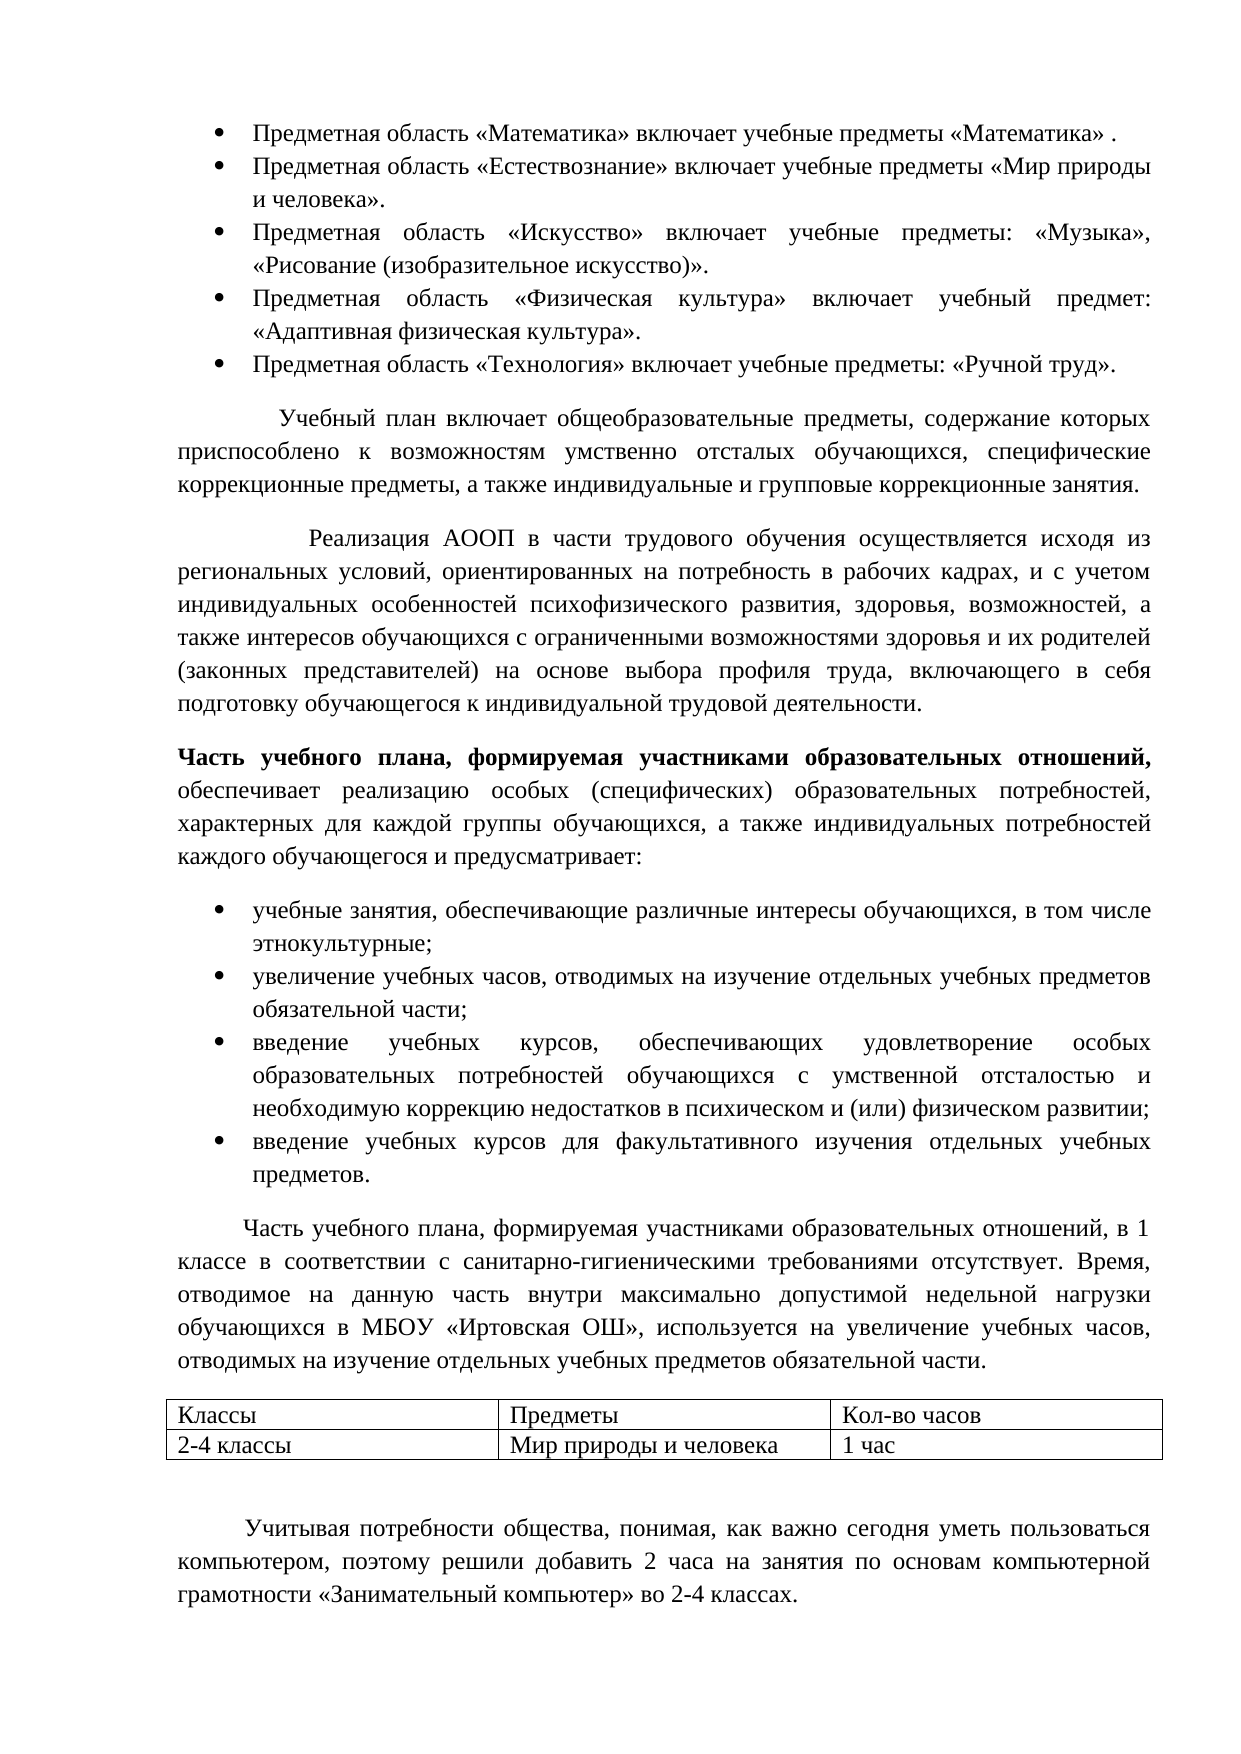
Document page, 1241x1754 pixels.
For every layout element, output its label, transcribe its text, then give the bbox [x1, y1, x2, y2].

text Учебный план включает общеобразовательные предметы, содержание которых приспособлено к возможностям умственно отсталых обучающихся, специфические коррекционные предметы, а также индивидуальные и групповые коррекционные занятия. [177, 403, 1152, 498]
table_cell 2-4 классы [167, 1430, 498, 1458]
text Часть учебного плана, формируемая участниками образовательных отношений, обеспечивает реализацию особых (специфических) образовательных потребностей, характерных для каждой группы обучающихся, а также индивидуальных потребностей каждого обучающегося и предусматривает: [177, 742, 1152, 870]
text Часть учебного плана, формируемая участниками образовательных отношений, в 1 классе в соответствии с санитарно-гигиеническими требованиями отсутствует. Время, отводимое на данную часть внутри максимально допустимой недельной нагрузки обучающихся в МБОУ «Иртовская ОШ», используется на увеличение учебных часов, отводимых на изучение отдельных учебных предметов обязательной части. [177, 1213, 1152, 1374]
table_header Кол-во часов [831, 1400, 1162, 1429]
list учебные занятия, обеспечивающие различные интересы обучающихся, в том числе этнокультурные; [215, 895, 1152, 957]
list введение учебных курсов, обеспечивающих удовлетворение особых образовательных потребностей обучающихся с умственной отсталостью и необходимую коррекцию недостатков в психическом и (или) физическом развитии; [215, 1027, 1152, 1122]
list Предметная область «Физическая культура» включает учебный предмет: «Адаптивная физическая культура». [215, 283, 1152, 345]
text Учитывая потребности общества, понимая, как важно сегодня уметь пользоваться компьютером, поэтому решили добавить 2 часа на занятия по основам компьютерной грамотности «Занимательный компьютер» во 2-4 классах. [177, 1513, 1152, 1608]
list Предметная область «Естествознание» включает учебные предметы «Мир природы и человека». [215, 151, 1152, 213]
list Предметная область «Технология» включает учебные предметы: «Ручной труд». [215, 349, 1152, 378]
list Предметная область «Искусство» включает учебные предметы: «Музыка», «Рисование (изобразительное искусство)». [215, 217, 1152, 279]
table_cell Мир природы и человека [499, 1430, 830, 1458]
table_cell 1 час [831, 1430, 1162, 1458]
table_header Классы [167, 1400, 498, 1429]
list Предметная область «Математика» включает учебные предметы «Математика» . [215, 118, 1152, 147]
text Реализация АООП в части трудового обучения осуществляется исходя из региональных условий, ориентированных на потребность в рабочих кадрах, и с учетом индивидуальных особенностей психофизического развития, здоровья, возможностей, а также интересов обучающихся с ограниченными возможностями здоровья и их родителей (законных представителей) на основе выбора профиля труда, включающего в себя подготовку обучающегося к индивидуальной трудовой деятельности. [177, 523, 1152, 717]
table_header Предметы [499, 1400, 830, 1429]
list увеличение учебных часов, отводимых на изучение отдельных учебных предметов обязательной части; [215, 961, 1152, 1023]
list введение учебных курсов для факультативного изучения отдельных учебных предметов. [215, 1126, 1152, 1188]
